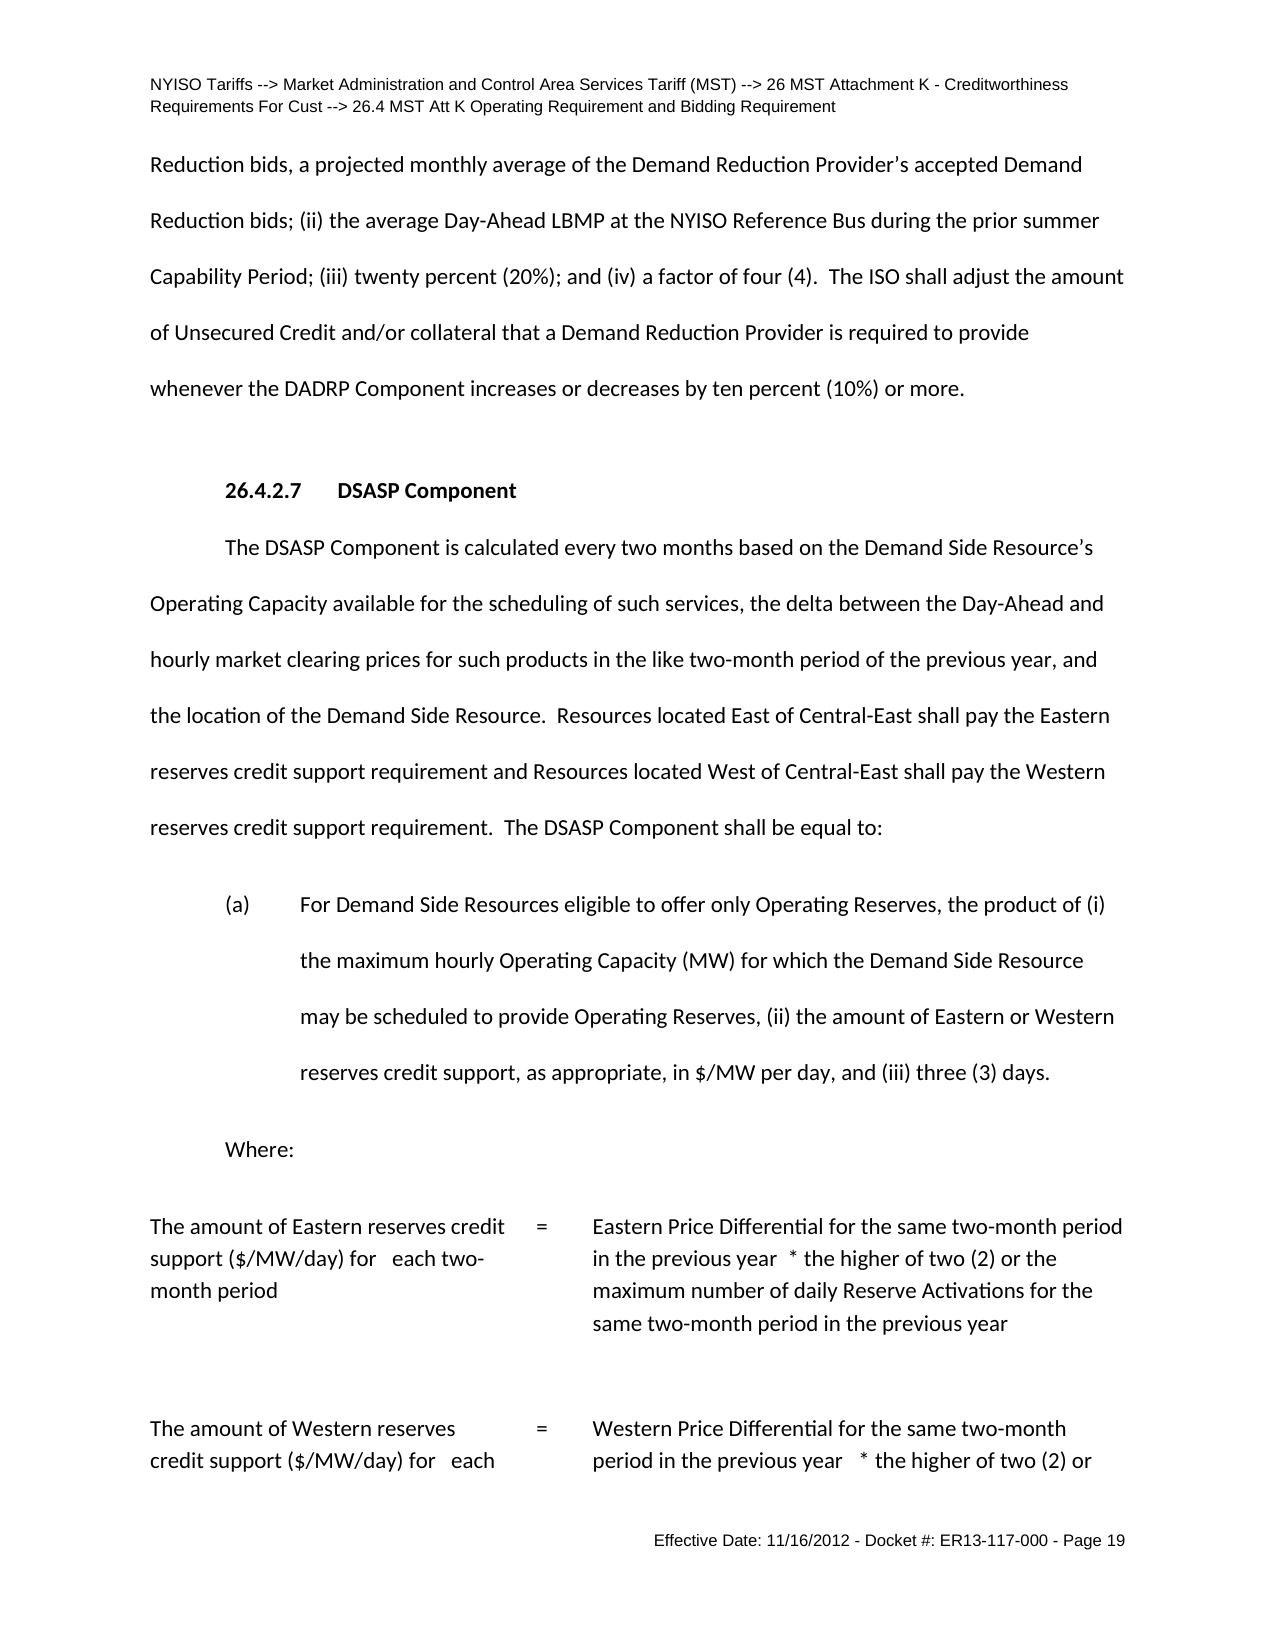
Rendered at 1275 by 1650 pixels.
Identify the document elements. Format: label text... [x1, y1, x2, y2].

table_header The amount of Eastern reserves credit support ($/MW/day) for each two-month period [139, 1212, 525, 1414]
table_header Eastern Price Differential for the same two-month period in the previous year * the higher of two (2) or the maximum number of daily Reserve Activations for the same two-month period in the previous year [581, 1212, 1136, 1414]
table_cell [139, 1415, 525, 1475]
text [150, 150, 1125, 402]
text The DSASP Component is calculated every two months based on the Demand Side Resource’s Operating Capacity available for the scheduling of such services, the delta between the Day-Ahead and hourly market clearing prices for such products in the like two-month period of the previous year, and the location of the Demand Side Resource. Resources located East of Central-East shall pay the Eastern reserves credit support requirement and Resources located West of Central-East shall pay the Western reserves credit support requirement. The DSASP Component shall be equal to: [150, 533, 1125, 841]
text (a) For Demand Side Resources eligible to offer only Operating Reserves, the product of (i) the maximum hourly Operating Capacity (MW) for which the Demand Side Resource may be scheduled to provide Operating Reserves, (ii) the amount of Eastern or Western reserves credit support, as appropriate, in $/MW per day, and (iii) three (3) days. [225, 890, 1125, 1086]
text Where: [150, 1135, 1125, 1163]
table_header = [525, 1212, 581, 1414]
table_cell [581, 1415, 1136, 1475]
table_cell = [525, 1415, 581, 1475]
subtitle 26.4.2.7 DSASP Component [225, 476, 1125, 504]
